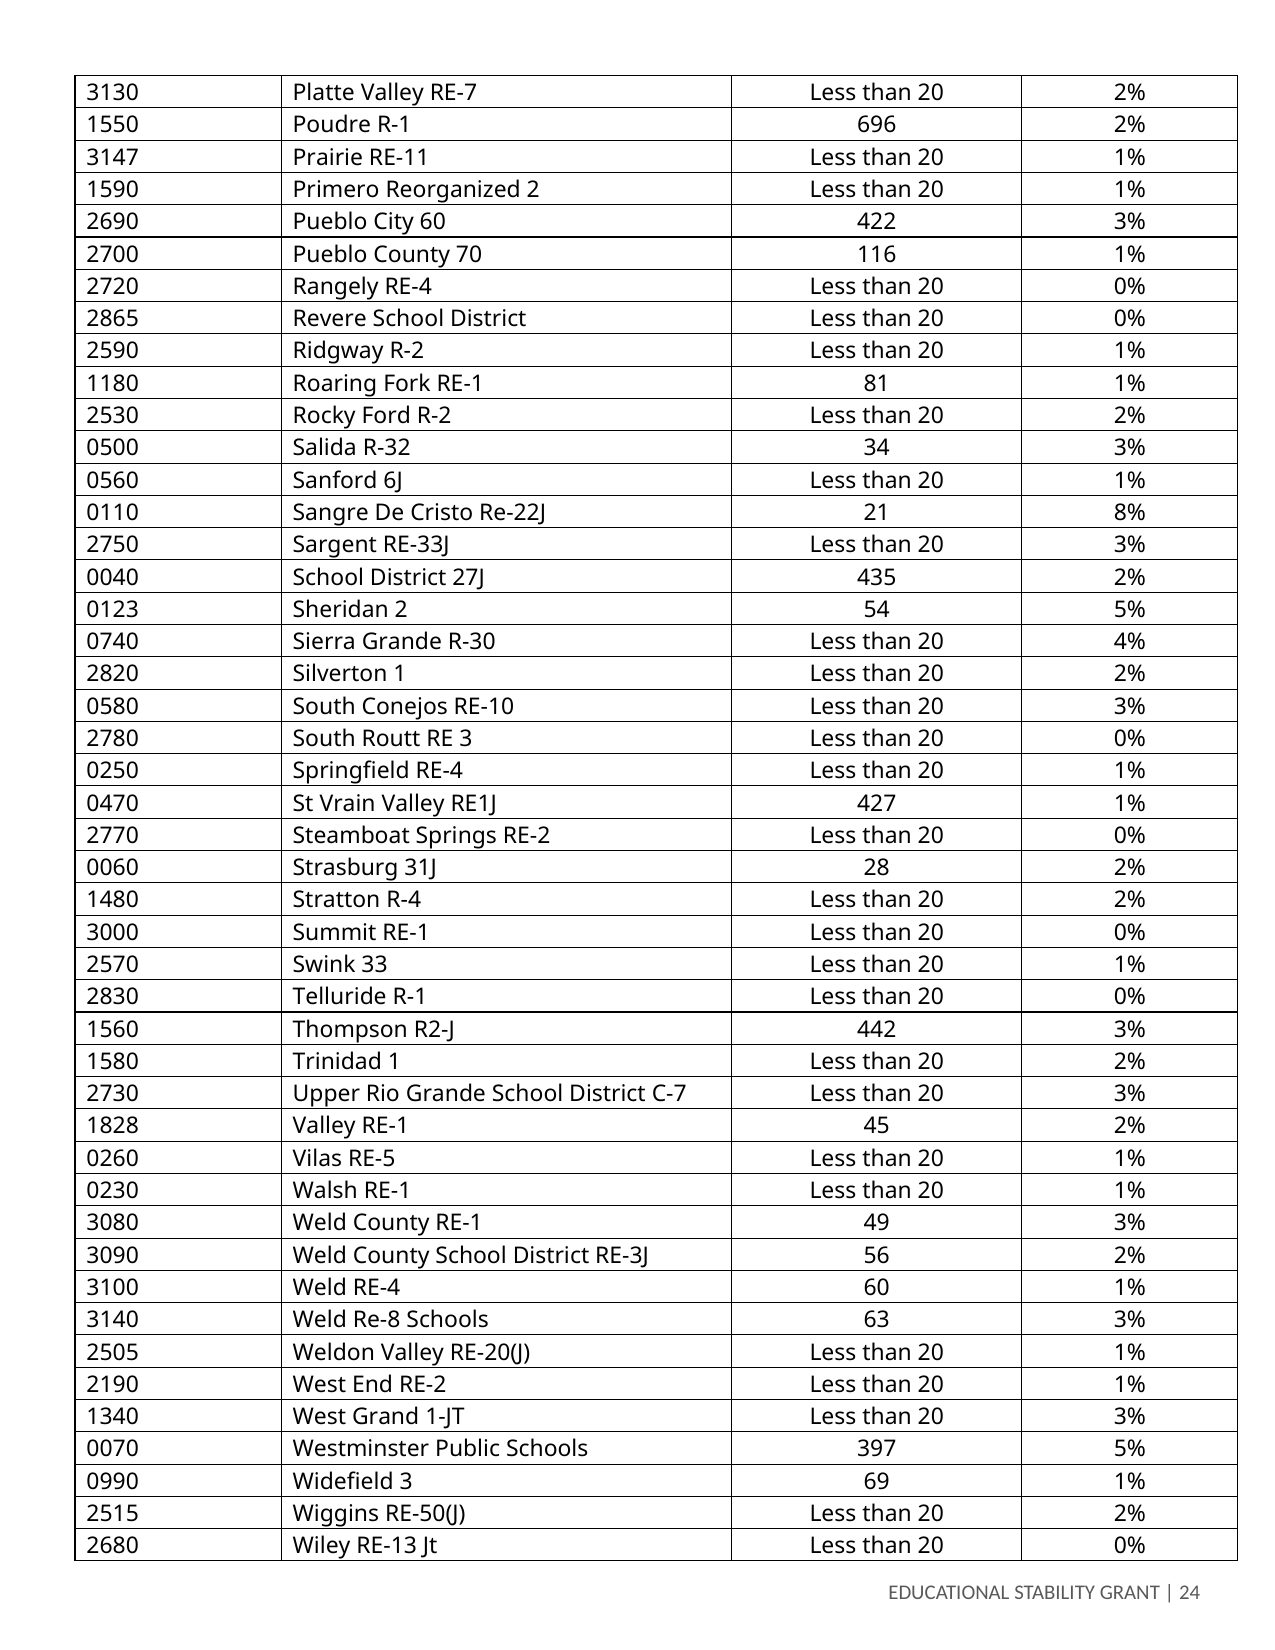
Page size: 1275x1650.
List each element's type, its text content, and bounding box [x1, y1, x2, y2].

table_cell 0250 [76, 754, 281, 785]
table_cell Strasburg 31J [282, 851, 731, 882]
table_cell 2% [1022, 399, 1237, 430]
table_cell 49 [732, 1206, 1021, 1237]
table_cell 442 [732, 1013, 1021, 1044]
table_cell 8% [1022, 496, 1237, 527]
table_cell 0070 [76, 1432, 281, 1463]
table_cell 116 [732, 238, 1021, 269]
table_cell 81 [732, 367, 1021, 398]
table_cell 1550 [76, 108, 281, 139]
table_cell Upper Rio Grande School District C-7 [282, 1077, 731, 1108]
table_cell 2750 [76, 528, 281, 559]
table_cell 0060 [76, 851, 281, 882]
table_cell Telluride R-1 [282, 980, 731, 1011]
table_cell 2% [1022, 76, 1237, 107]
table_cell 3130 [76, 76, 281, 107]
table_cell Ridgway R-2 [282, 334, 731, 366]
table_cell 3147 [76, 141, 281, 172]
table_cell 5% [1022, 1432, 1237, 1463]
table_cell 0740 [76, 625, 281, 656]
table_cell Summit RE-1 [282, 916, 731, 947]
table_cell Less than 20 [732, 1142, 1021, 1173]
table_cell 1828 [76, 1109, 281, 1141]
table_cell 1% [1022, 1335, 1237, 1367]
table_cell 0040 [76, 560, 281, 592]
table_cell 0260 [76, 1142, 281, 1173]
table_cell Weld Re-8 Schools [282, 1303, 731, 1334]
table_cell 1% [1022, 1465, 1237, 1496]
table_cell 0990 [76, 1465, 281, 1496]
table_cell Less than 20 [732, 76, 1021, 107]
table_cell 2720 [76, 270, 281, 301]
table_cell Less than 20 [732, 690, 1021, 721]
table_cell 1% [1022, 1271, 1237, 1302]
table_cell 3000 [76, 916, 281, 947]
table_cell 2730 [76, 1077, 281, 1108]
table_cell 427 [732, 786, 1021, 818]
table_cell 2% [1022, 1109, 1237, 1141]
table_cell 2590 [76, 334, 281, 366]
table_cell 1% [1022, 754, 1237, 785]
table_cell 3% [1022, 1206, 1237, 1237]
table_cell 2570 [76, 948, 281, 979]
table_cell 2% [1022, 560, 1237, 592]
table_cell Poudre R-1 [282, 108, 731, 139]
table_cell Primero Reorganized 2 [282, 173, 731, 204]
table_cell 28 [732, 851, 1021, 882]
table_cell 0% [1022, 302, 1237, 333]
table_cell Weldon Valley RE-20(J) [282, 1335, 731, 1367]
table_cell Less than 20 [732, 980, 1021, 1011]
table_cell 2% [1022, 657, 1237, 688]
table_cell Less than 20 [732, 1335, 1021, 1367]
table_cell 1% [1022, 1368, 1237, 1399]
table_cell 34 [732, 431, 1021, 462]
table_cell Less than 20 [732, 1529, 1021, 1560]
table_cell 696 [732, 108, 1021, 139]
table_cell 0% [1022, 819, 1237, 850]
table_cell Less than 20 [732, 334, 1021, 366]
table_cell 3140 [76, 1303, 281, 1334]
table_cell 397 [732, 1432, 1021, 1463]
table_cell 0580 [76, 690, 281, 721]
table_cell 0% [1022, 722, 1237, 753]
table_cell 1% [1022, 334, 1237, 366]
table_cell Rocky Ford R-2 [282, 399, 731, 430]
table_cell 0% [1022, 980, 1237, 1011]
table_cell Swink 33 [282, 948, 731, 979]
table_cell Widefield 3 [282, 1465, 731, 1496]
table_cell Rangely RE-4 [282, 270, 731, 301]
table_cell South Routt RE 3 [282, 722, 731, 753]
table_cell 2770 [76, 819, 281, 850]
table_cell 3100 [76, 1271, 281, 1302]
table_cell 1560 [76, 1013, 281, 1044]
table_cell Less than 20 [732, 948, 1021, 979]
table_cell 0110 [76, 496, 281, 527]
table_cell Weld County School District RE-3J [282, 1239, 731, 1270]
table_cell Wiggins RE-50(J) [282, 1497, 731, 1528]
table_cell 2% [1022, 1045, 1237, 1076]
table_cell 5% [1022, 593, 1237, 624]
table_cell Silverton 1 [282, 657, 731, 688]
table_cell 0% [1022, 916, 1237, 947]
table_cell 3090 [76, 1239, 281, 1270]
table_cell Salida R-32 [282, 431, 731, 462]
table_cell 1590 [76, 173, 281, 204]
table_cell 1% [1022, 786, 1237, 818]
table_cell 3% [1022, 690, 1237, 721]
table_cell 2% [1022, 883, 1237, 914]
table_cell 3% [1022, 431, 1237, 462]
table_cell Weld County RE-1 [282, 1206, 731, 1237]
table_cell Pueblo City 60 [282, 205, 731, 236]
table_cell Less than 20 [732, 1368, 1021, 1399]
table_cell 3% [1022, 528, 1237, 559]
table_cell Roaring Fork RE-1 [282, 367, 731, 398]
table_cell Pueblo County 70 [282, 238, 731, 269]
table_cell 56 [732, 1239, 1021, 1270]
table_cell Sargent RE-33J [282, 528, 731, 559]
table_cell Less than 20 [732, 819, 1021, 850]
table_cell West End RE-2 [282, 1368, 731, 1399]
table_cell 0% [1022, 1529, 1237, 1560]
table_cell Less than 20 [732, 883, 1021, 914]
table_cell Wiley RE-13 Jt [282, 1529, 731, 1560]
table_cell 2820 [76, 657, 281, 688]
table_cell 2505 [76, 1335, 281, 1367]
table_cell Less than 20 [732, 173, 1021, 204]
table_cell Less than 20 [732, 916, 1021, 947]
table_cell 0560 [76, 464, 281, 495]
table_cell 422 [732, 205, 1021, 236]
table_cell 2865 [76, 302, 281, 333]
table_cell 69 [732, 1465, 1021, 1496]
table_cell 2515 [76, 1497, 281, 1528]
table_cell 0470 [76, 786, 281, 818]
table_cell 435 [732, 560, 1021, 592]
table_cell 1340 [76, 1400, 281, 1431]
table_cell Sheridan 2 [282, 593, 731, 624]
table_cell 2% [1022, 1239, 1237, 1270]
table_cell 2190 [76, 1368, 281, 1399]
table_cell 2680 [76, 1529, 281, 1560]
table_cell Prairie RE-11 [282, 141, 731, 172]
table_cell Less than 20 [732, 270, 1021, 301]
table_cell 1% [1022, 1174, 1237, 1205]
table_cell 21 [732, 496, 1021, 527]
table_cell Less than 20 [732, 754, 1021, 785]
table_cell Valley RE-1 [282, 1109, 731, 1141]
table_cell Thompson R2-J [282, 1013, 731, 1044]
table_cell 60 [732, 1271, 1021, 1302]
table_cell 3% [1022, 1303, 1237, 1334]
table_cell 1% [1022, 238, 1237, 269]
table_cell 3% [1022, 205, 1237, 236]
table_cell 2530 [76, 399, 281, 430]
table_cell Less than 20 [732, 141, 1021, 172]
table_cell 2% [1022, 1497, 1237, 1528]
table_cell 1% [1022, 141, 1237, 172]
table_cell 63 [732, 1303, 1021, 1334]
table_cell Less than 20 [732, 528, 1021, 559]
table_cell 1% [1022, 1142, 1237, 1173]
table_cell Steamboat Springs RE-2 [282, 819, 731, 850]
table_cell 4% [1022, 625, 1237, 656]
table_cell Less than 20 [732, 1497, 1021, 1528]
table_cell 3% [1022, 1077, 1237, 1108]
table_cell 2690 [76, 205, 281, 236]
table_cell Less than 20 [732, 625, 1021, 656]
table_cell 54 [732, 593, 1021, 624]
table_cell Trinidad 1 [282, 1045, 731, 1076]
table_cell Less than 20 [732, 1077, 1021, 1108]
table_cell Sangre De Cristo Re-22J [282, 496, 731, 527]
table_cell South Conejos RE-10 [282, 690, 731, 721]
table_cell 2780 [76, 722, 281, 753]
table_cell Less than 20 [732, 464, 1021, 495]
table_cell 2% [1022, 108, 1237, 139]
table_cell Weld RE-4 [282, 1271, 731, 1302]
table_cell Less than 20 [732, 399, 1021, 430]
table_cell Springfield RE-4 [282, 754, 731, 785]
table_cell Vilas RE-5 [282, 1142, 731, 1173]
table_cell Sierra Grande R-30 [282, 625, 731, 656]
table_cell 2% [1022, 851, 1237, 882]
table_cell Revere School District [282, 302, 731, 333]
table_cell Platte Valley RE-7 [282, 76, 731, 107]
table_cell 0500 [76, 431, 281, 462]
table_cell 3080 [76, 1206, 281, 1237]
table_cell Less than 20 [732, 1400, 1021, 1431]
table_cell Walsh RE-1 [282, 1174, 731, 1205]
table_cell 3% [1022, 1400, 1237, 1431]
table_cell 1% [1022, 173, 1237, 204]
table_cell 45 [732, 1109, 1021, 1141]
table_cell 1480 [76, 883, 281, 914]
table_cell 0123 [76, 593, 281, 624]
table_cell St Vrain Valley RE1J [282, 786, 731, 818]
table_cell 1% [1022, 464, 1237, 495]
table_cell 2700 [76, 238, 281, 269]
table_cell West Grand 1-JT [282, 1400, 731, 1431]
table_cell Sanford 6J [282, 464, 731, 495]
table_cell Stratton R-4 [282, 883, 731, 914]
table_cell Less than 20 [732, 1174, 1021, 1205]
table_cell 3% [1022, 1013, 1237, 1044]
table_cell 0% [1022, 270, 1237, 301]
table_cell 0230 [76, 1174, 281, 1205]
table_cell 1% [1022, 948, 1237, 979]
table_cell 1180 [76, 367, 281, 398]
table_cell Less than 20 [732, 1045, 1021, 1076]
table_cell 2830 [76, 980, 281, 1011]
table_cell Westminster Public Schools [282, 1432, 731, 1463]
table_cell Less than 20 [732, 302, 1021, 333]
table_cell 1% [1022, 367, 1237, 398]
table_cell 1580 [76, 1045, 281, 1076]
table_cell Less than 20 [732, 722, 1021, 753]
table_cell Less than 20 [732, 657, 1021, 688]
table_cell School District 27J [282, 560, 731, 592]
